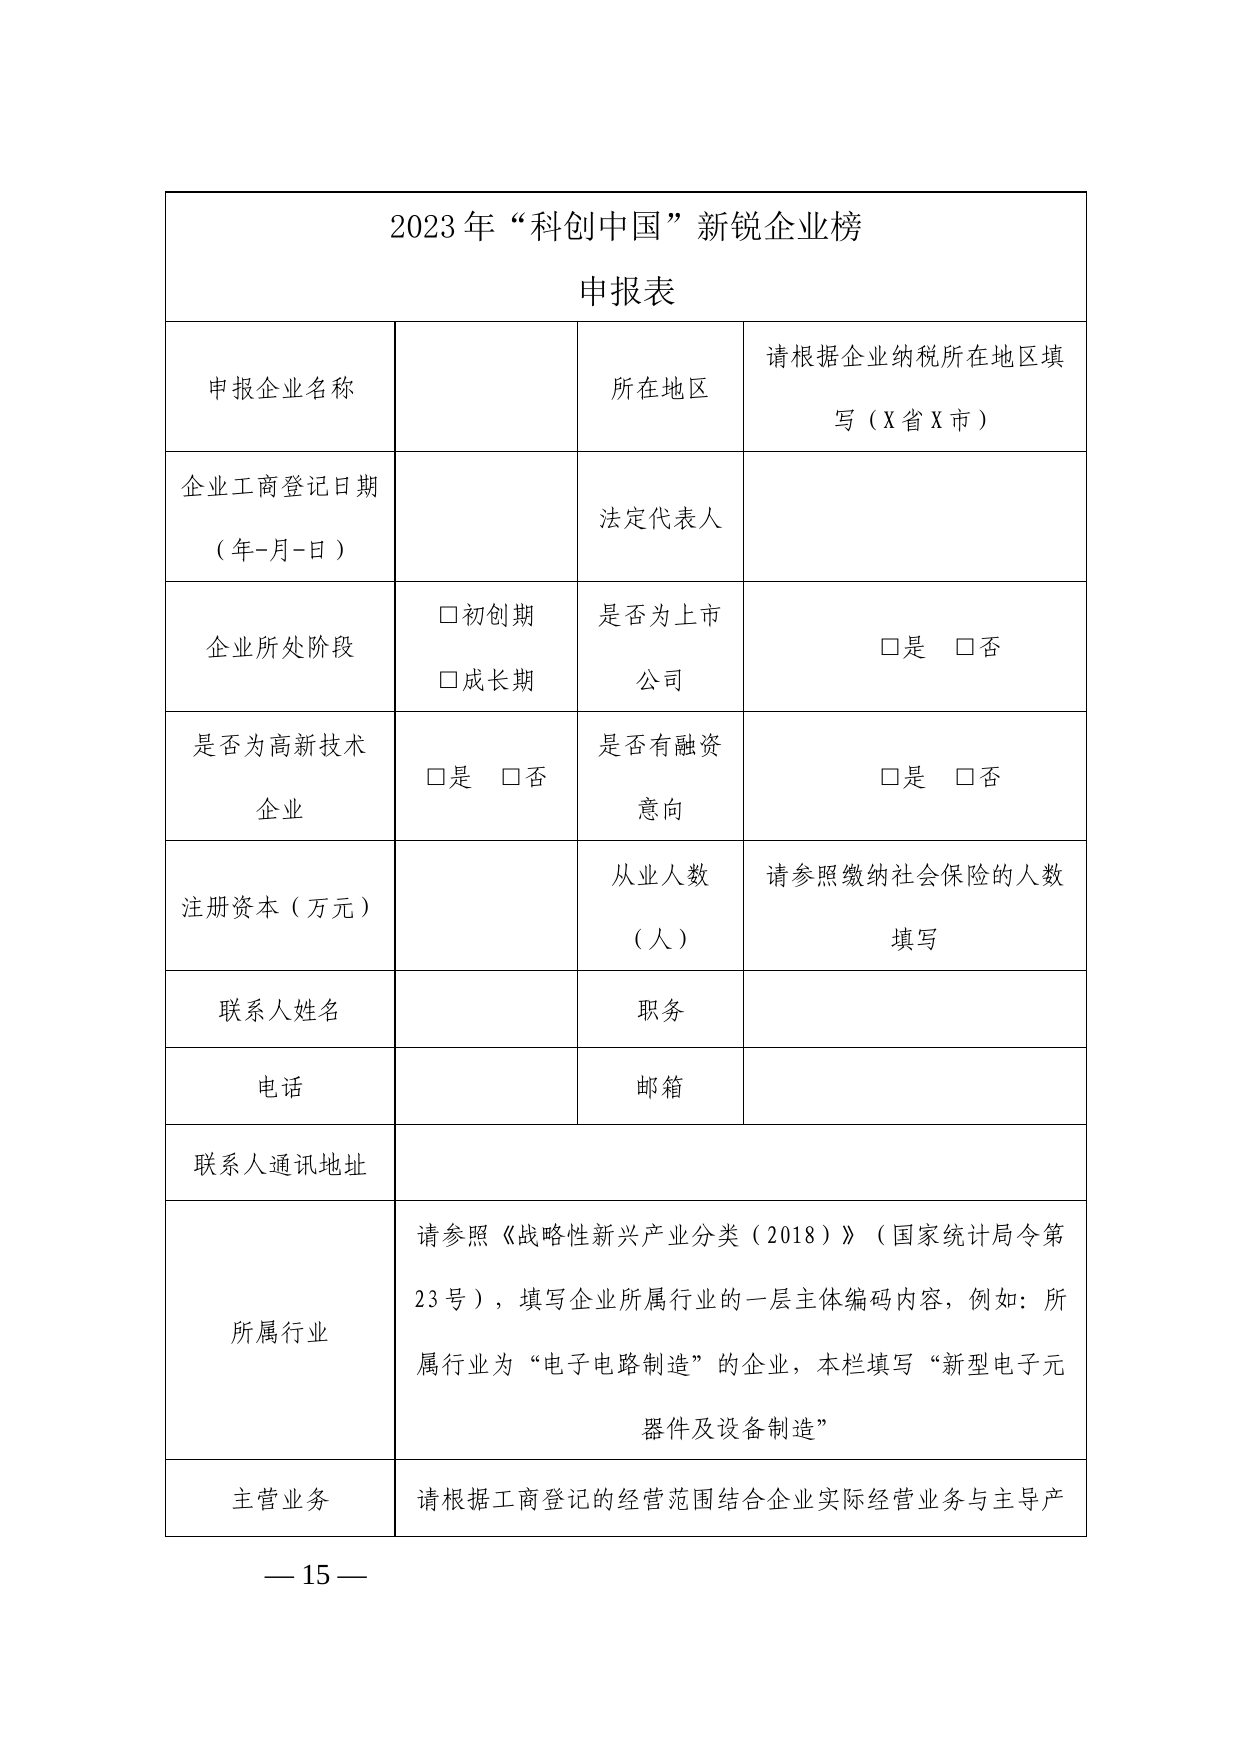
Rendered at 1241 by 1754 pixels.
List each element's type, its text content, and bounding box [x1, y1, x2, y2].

table_cell 从业人数（人） [578, 841, 743, 970]
table_cell □是 □否 [396, 712, 577, 840]
table_cell 是否为上市公司 [578, 582, 743, 711]
table_cell [396, 841, 577, 970]
table_cell 企业所处阶段 [166, 582, 394, 711]
table_cell 申报企业名称 [166, 322, 394, 451]
table_cell 所属行业 [166, 1201, 394, 1459]
table_cell 注册资本（万元） [166, 841, 394, 970]
table_cell [396, 971, 577, 1047]
table_cell □是 □否 [744, 582, 1086, 711]
table_cell 电话 [166, 1048, 394, 1124]
table_cell 请参照缴纳社会保险的人数填写 [744, 841, 1086, 970]
table_cell □是 □否 [744, 712, 1086, 840]
table_cell [396, 1048, 577, 1124]
table_cell [744, 452, 1086, 581]
table_cell [744, 1048, 1086, 1124]
table_cell 职务 [578, 971, 743, 1047]
table_cell 请参照《战略性新兴产业分类（2018）》（国家统计局令第23号），填写企业所属行业的一层主体编码内容，例如：所属行业为“电子电路制造”的企业，本栏填写“新型电子元器件及设备制造” [396, 1201, 1086, 1459]
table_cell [396, 1460, 1086, 1536]
table_header 2023年“科创中国”新锐企业榜 申报表 [166, 193, 1086, 321]
table_cell 邮箱 [578, 1048, 743, 1124]
table_cell [396, 1125, 1086, 1200]
table_cell [396, 322, 577, 451]
table_cell 请根据企业纳税所在地区填写（X省X市） [744, 322, 1086, 451]
table_cell 企业工商登记日期（年-月-日） [166, 452, 394, 581]
table_cell 是否为高新技术 企业 [166, 712, 394, 840]
table_cell [744, 971, 1086, 1047]
table_cell [396, 452, 577, 581]
table_cell 是否有融资意向 [578, 712, 743, 840]
table_cell 所在地区 [578, 322, 743, 451]
table_cell □初创期 □成长期 [396, 582, 577, 711]
table_cell 法定代表人 [578, 452, 743, 581]
table_cell 联系人姓名 [166, 971, 394, 1047]
table_cell 联系人通讯地址 [166, 1125, 394, 1200]
table_cell 主营业务 [166, 1460, 394, 1536]
